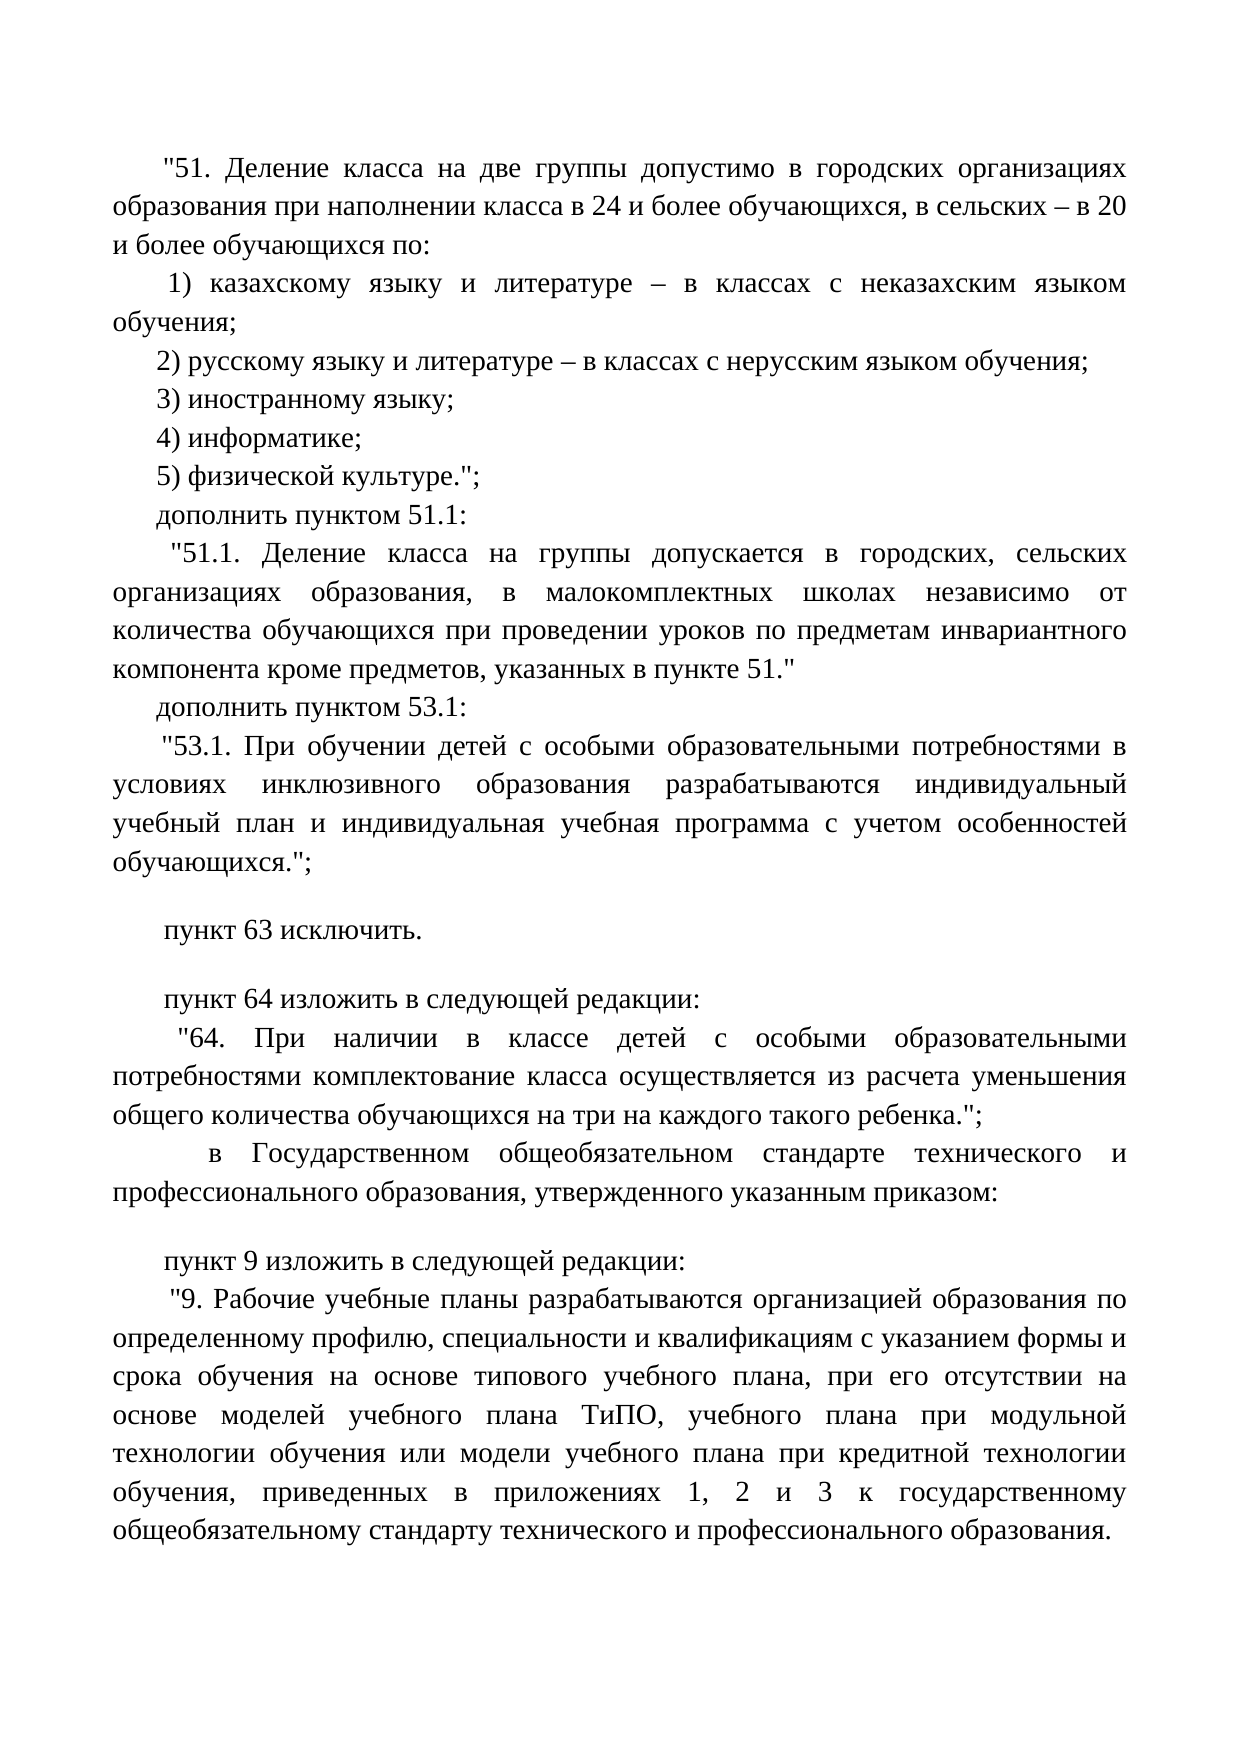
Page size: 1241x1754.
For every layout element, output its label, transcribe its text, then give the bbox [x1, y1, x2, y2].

text "51.1. Деление класса на группы допускается в городских, сельских организациях образования, в малокомплектных школах независимо от количества обучающихся при проведении уроков по предметам инвариантного компонента кроме предметов, указанных в пункте 51." [112, 535, 1128, 684]
text "53.1. При обучении детей с особыми образовательными потребностями в условиях инклюзивного образования разрабатываются индивидуальный учебный план и индивидуальная учебная программа с учетом особенностей обучающихся."; [112, 728, 1128, 877]
text "64. При наличии в классе детей с особыми образовательными потребностями комплектование класса осуществляется из расчета уменьшения общего количества обучающихся на три на каждого такого ребенка."; [112, 1020, 1128, 1130]
text пункт 63 исключить. [112, 912, 1128, 946]
text "51. Деление класса на две группы допустимо в городских организациях образования при наполнении класса в 24 и более обучающихся, в сельских – в 20 и более обучающихся по: [112, 150, 1128, 261]
text 4) информатике; [112, 420, 1128, 453]
text "9. Рабочие учебные планы разрабатываются организацией образования по определенному профилю, специальности и квалификациям с указанием формы и срока обучения на основе типового учебного плана, при его отсутствии на основе моделей учебного плана ТиПО, учебного плана при модульной технологии обучения или модели учебного плана при кредитной технологии обучения, приведенных в приложениях 1, 2 и 3 к государственному общеобязательному стандарту технического и профессионального образования. [112, 1281, 1128, 1546]
text дополнить пунктом 51.1: [112, 497, 1128, 530]
text 3) иностранному языку; [112, 381, 1128, 415]
text 5) физической культуре."; [112, 458, 1128, 492]
text 2) русскому языку и литературе – в классах с нерусским языком обучения; [112, 343, 1128, 376]
text дополнить пунктом 53.1: [112, 689, 1128, 723]
text пункт 9 изложить в следующей редакции: [112, 1243, 1128, 1276]
text 1) казахскому языку и литературе – в классах с неказахским языком обучения; [112, 266, 1128, 338]
text в Государственном общеобязательном стандарте технического и профессионального образования, утвержденного указанным приказом: [112, 1135, 1128, 1207]
text пункт 64 изложить в следующей редакции: [112, 981, 1128, 1015]
